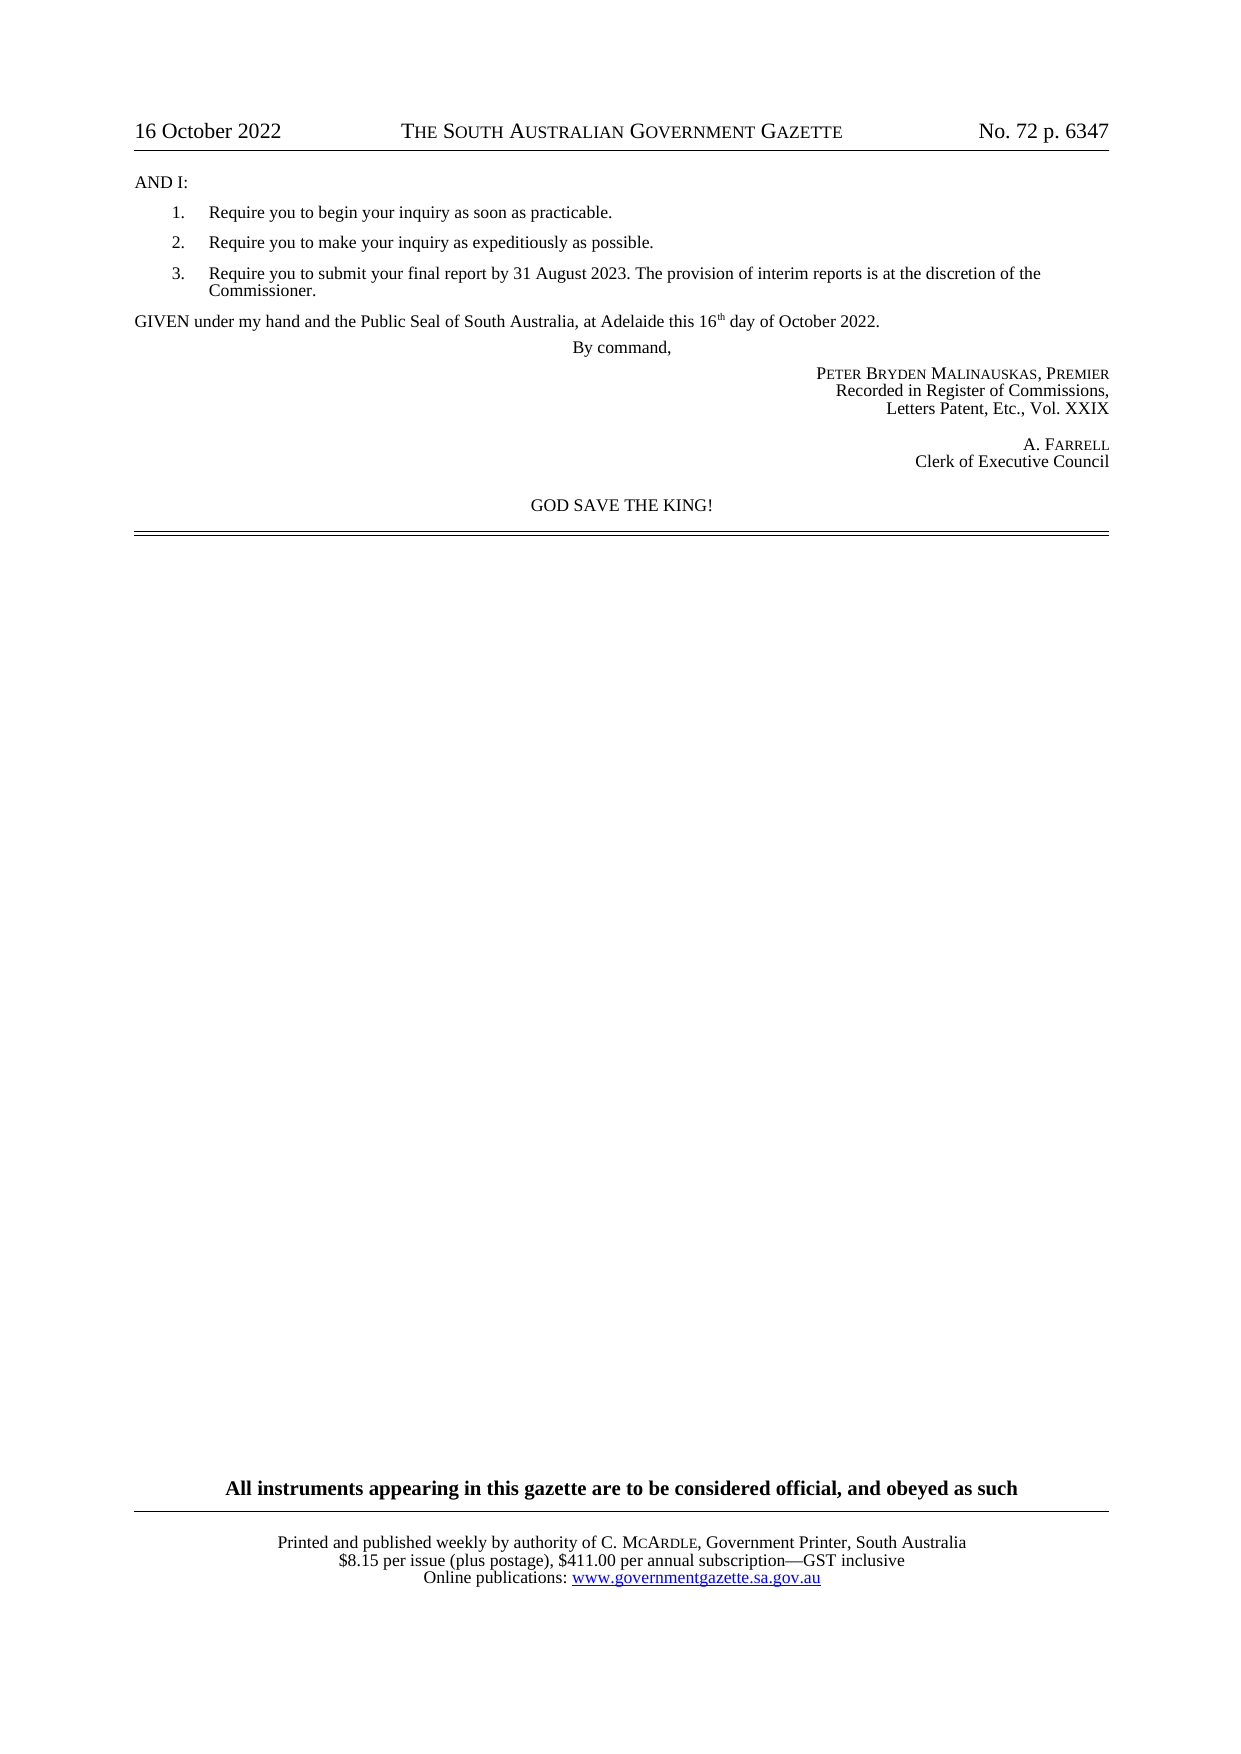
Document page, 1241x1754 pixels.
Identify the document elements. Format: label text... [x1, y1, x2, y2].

text Letters Patent, Etc., Vol. XXIX [134, 400, 1109, 418]
list Require you to make your inquiry as expeditiously as possible. [172, 235, 1109, 252]
text All instruments appearing in this gazette are to be considered official, and obeyed as such [134, 1477, 1109, 1500]
text Recorded in Register of Commissions, [134, 383, 1109, 400]
text Printed and published weekly by authority of C. McArdle, Government Printer, South Australia [134, 1534, 1109, 1552]
text By command, [134, 339, 1109, 357]
text $8.15 per issue (plus postage), $411.00 per annual subscription—GST inclusive [134, 1552, 1109, 1569]
text GIVEN under my hand and the Public Seal of South Australia, at Adelaide this 16th day of October 2022. [134, 313, 1109, 331]
text GOD SAVE THE KING! [134, 497, 1109, 515]
text Online publications: www.governmentgazette.sa.gov.au [134, 1569, 1109, 1587]
text A. Farrell [134, 436, 1109, 453]
list Require you to begin your inquiry as soon as practicable. [172, 204, 1109, 222]
text Peter Bryden Malinauskas, Premier [134, 365, 1109, 383]
text Clerk of Executive Council [134, 453, 1109, 471]
list Require you to submit your final report by 31 August 2023. The provision of interim reports is at the discretion of the Commissioner. [172, 265, 1109, 300]
text AND I: [134, 174, 1109, 192]
